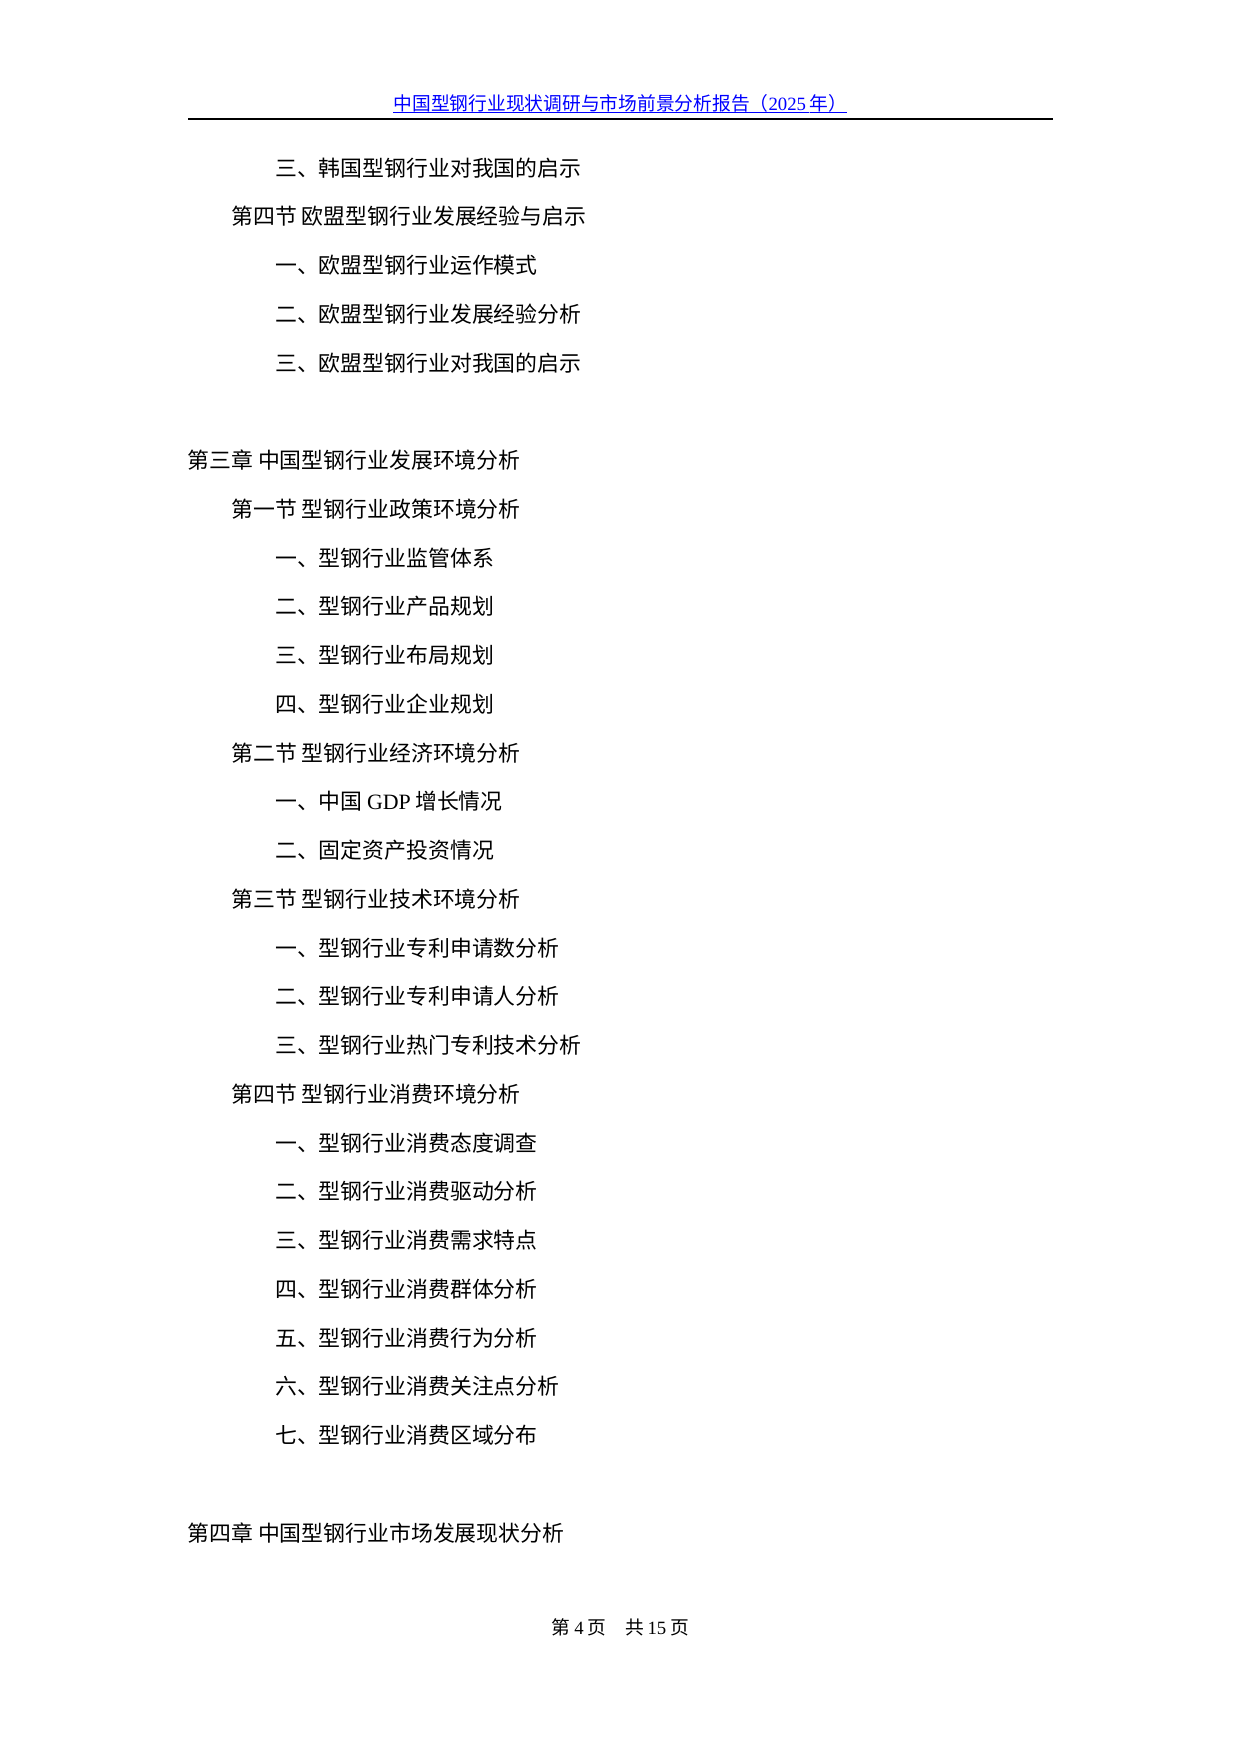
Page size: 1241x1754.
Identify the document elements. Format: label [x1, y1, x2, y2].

text [187, 150, 1053, 1548]
